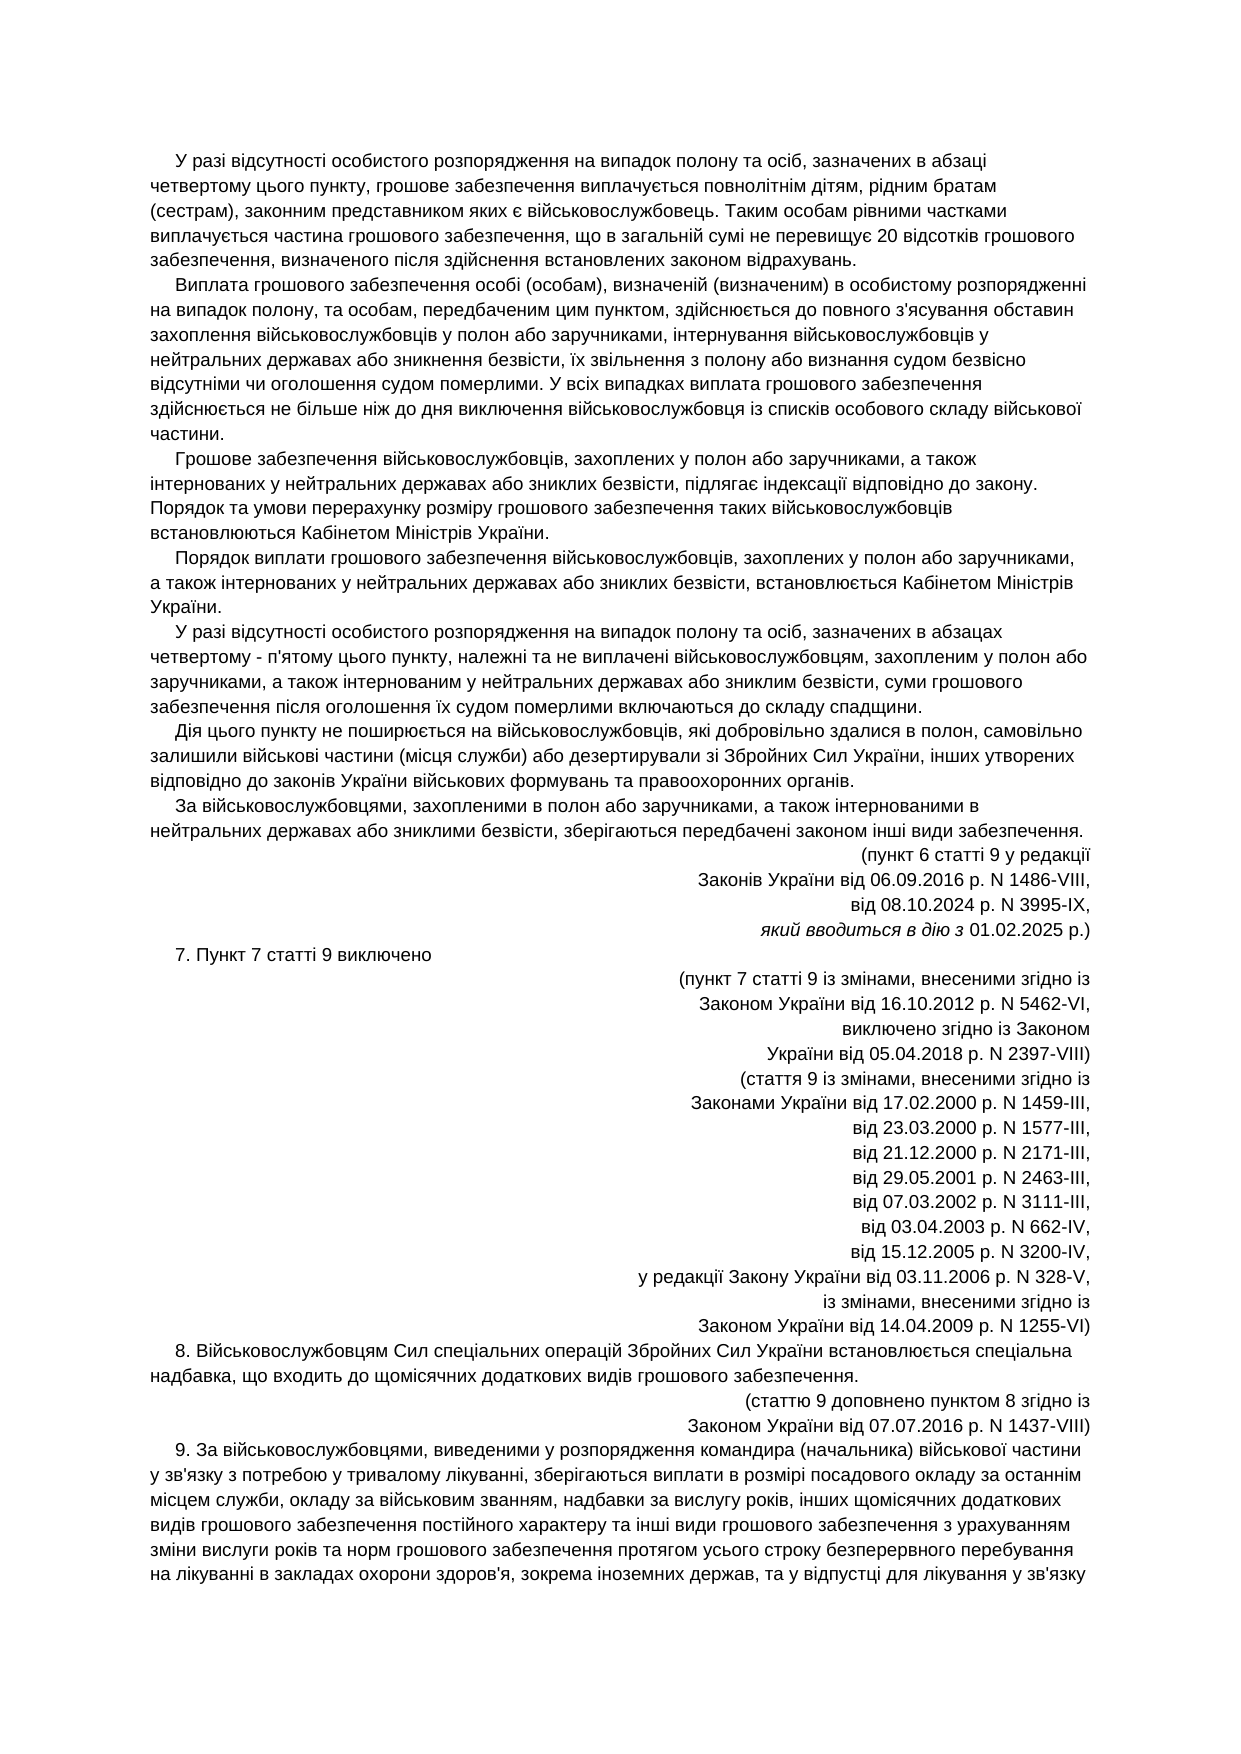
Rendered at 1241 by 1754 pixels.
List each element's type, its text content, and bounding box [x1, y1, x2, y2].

text (статтю 9 доповнено пунктом 8 згідно із Законом України від 07.07.2016 р. N 1437-VIII) [150, 1389, 1090, 1436]
text У разі відсутності особистого розпорядження на випадок полону та осіб, зазначених в абзацах четвертому - п'ятому цього пункту, належні та не виплачені військовослужбовцям, захопленим у полон або заручниками, а також інтернованим у нейтральних державах або зниклим безвісти, суми грошового забезпечення після оголошення їх судом померлими включаються до складу спадщини. [150, 621, 1090, 717]
text Виплата грошового забезпечення особі (особам), визначеній (визначеним) в особистому розпорядженні на випадок полону, та особам, передбаченим цим пунктом, здійснюється до повного з'ясування обставин захоплення військовослужбовців у полон або заручниками, інтернування військовослужбовців у нейтральних державах або зникнення безвісти, їх звільнення з полону або визнання судом безвісно відсутніми чи оголошення судом померлими. У всіх випадках виплата грошового забезпечення здійснюється не більше ніж до дня виключення військовослужбовця із списків особового складу військової частини. [150, 274, 1090, 444]
text Дія цього пункту не поширюється на військовослужбовців, які добровільно здалися в полон, самовільно залишили військові частини (місця служби) або дезертирували зі Збройних Сил України, інших утворених відповідно до законів України військових формувань та правоохоронних органів. [150, 720, 1090, 791]
text (стаття 9 із змінами, внесеними згідно із Законами України від 17.02.2000 р. N 1459-III, від 23.03.2000 р. N 1577-III, від 21.12.2000 р. N 2171-III, від 29.05.2001 р. N 2463-III, від 07.03.2002 р. N 3111-III, від 03.04.2003 р. N 662-IV, від 15.12.2005 р. N 3200-IV, у редакції Закону України від 03.11.2006 р. N 328-V, із змінами, внесеними згідно із Законом України від 14.04.2009 р. N 1255-VI) [150, 1067, 1090, 1337]
text (пункт 7 статті 9 із змінами, внесеними згідно із Законом України від 16.10.2012 р. N 5462-VI, виключено згідно із Законом України від 05.04.2018 р. N 2397-VIII) [150, 968, 1090, 1064]
text Грошове забезпечення військовослужбовців, захоплених у полон або заручниками, а також інтернованих у нейтральних державах або зниклих безвісти, підлягає індексації відповідно до закону. Порядок та умови перерахунку розміру грошового забезпечення таких військовослужбовців встановлюються Кабінетом Міністрів України. [150, 447, 1090, 543]
text За військовослужбовцями, захопленими в полон або заручниками, а також інтернованими в нейтральних державах або зниклими безвісти, зберігаються передбачені законом інші види забезпечення. [150, 794, 1090, 841]
text 7. Пункт 7 статті 9 виключено [150, 943, 1090, 965]
text 8. Військовослужбовцям Сил спеціальних операцій Збройних Сил України встановлюється спеціальна надбавка, що входить до щомісячних додаткових видів грошового забезпечення. [150, 1340, 1090, 1386]
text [150, 1439, 1090, 1585]
text (пункт 6 статті 9 у редакції Законів України від 06.09.2016 р. N 1486-VIII, від 08.10.2024 р. N 3995-IX, який вводиться в дію з 01.02.2025 р.) [150, 844, 1090, 940]
text У разі відсутності особистого розпорядження на випадок полону та осіб, зазначених в абзаці четвертому цього пункту, грошове забезпечення виплачується повнолітнім дітям, рідним братам (сестрам), законним представником яких є військовослужбовець. Таким особам рівними частками виплачується частина грошового забезпечення, що в загальній сумі не перевищує 20 відсотків грошового забезпечення, визначеного після здійснення встановлених законом відрахувань. [150, 150, 1090, 271]
text Порядок виплати грошового забезпечення військовослужбовців, захоплених у полон або заручниками, а також інтернованих у нейтральних державах або зниклих безвісти, встановлюється Кабінетом Міністрів України. [150, 547, 1090, 618]
